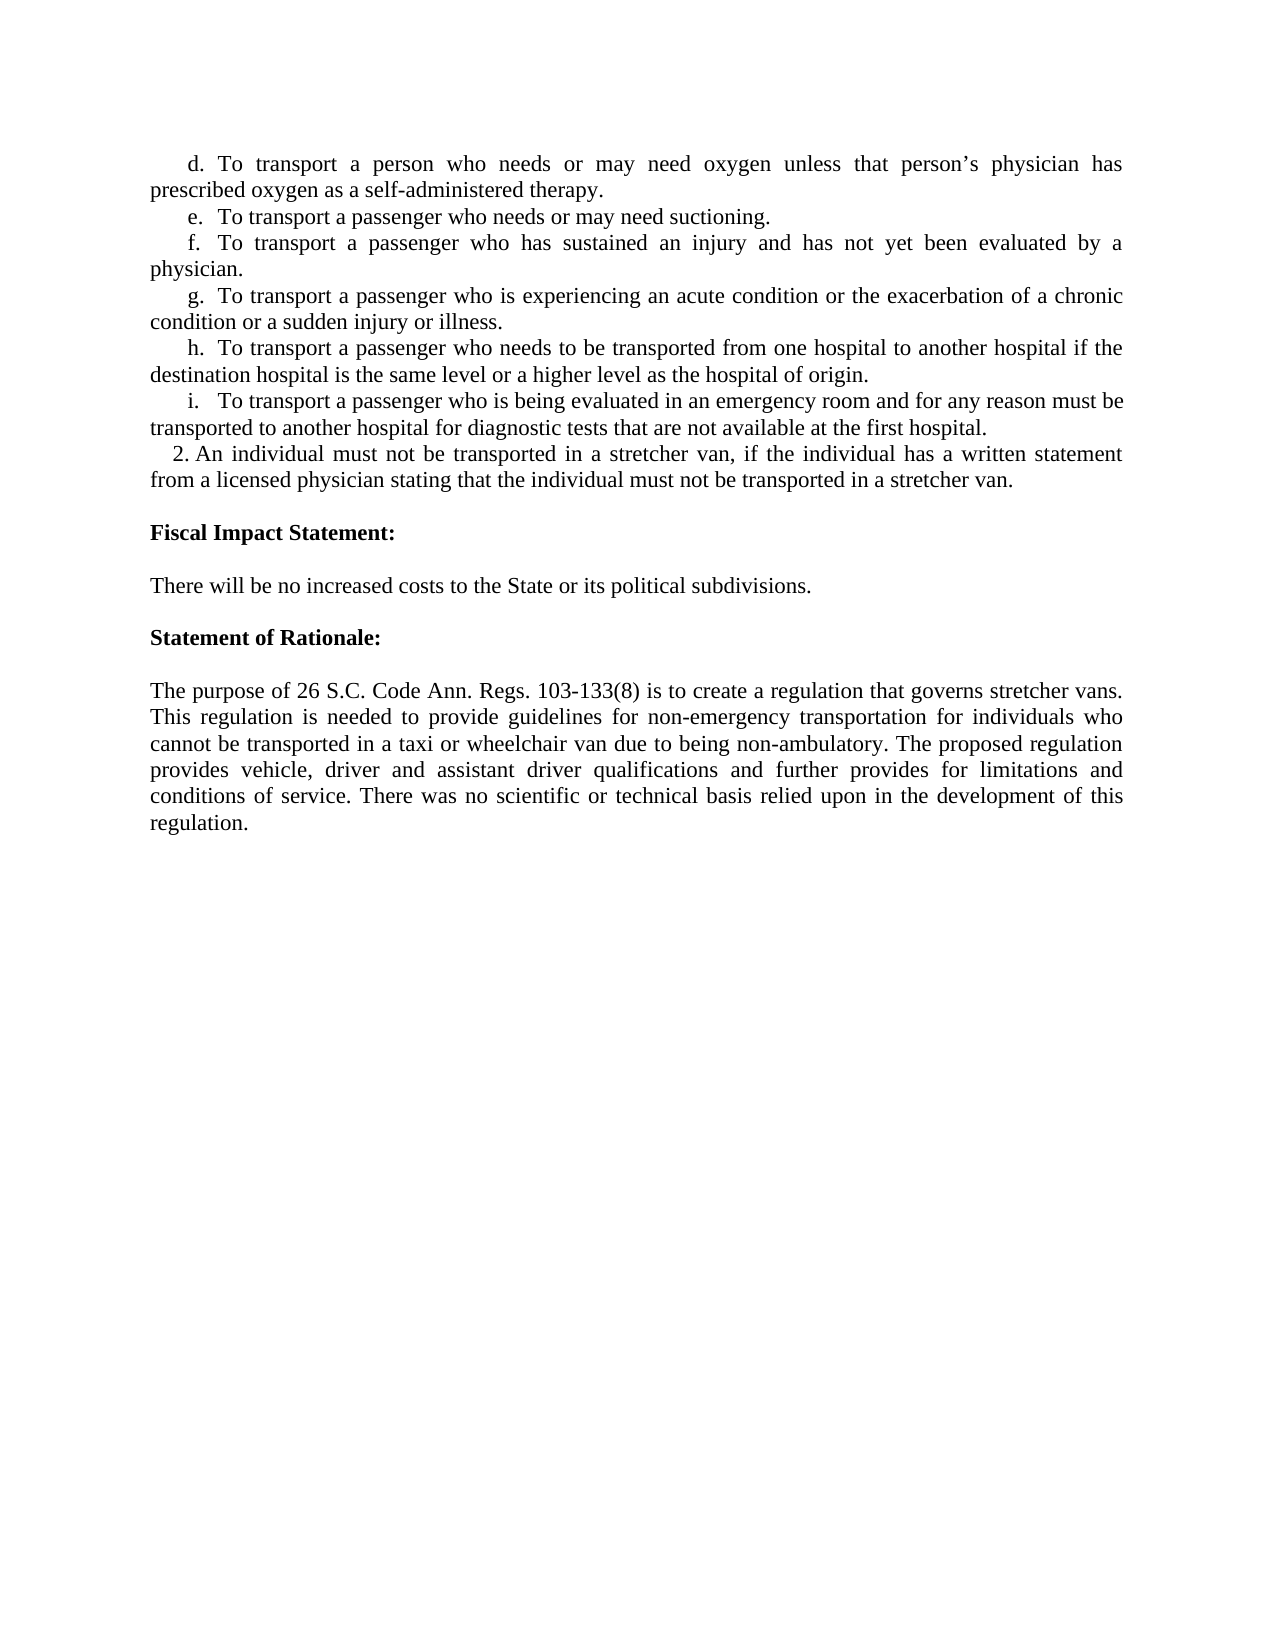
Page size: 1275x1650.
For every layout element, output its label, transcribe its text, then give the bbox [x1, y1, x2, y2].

text Fiscal Impact Statement: [150, 519, 1125, 545]
text d. To transport a person who needs or may need oxygen unless that person’s physician has prescribed oxygen as a self-administered therapy. [150, 150, 1125, 203]
text f. To transport a passenger who has sustained an injury and has not yet been evaluated by a physician. [150, 229, 1125, 282]
text The purpose of 26 S.C. Code Ann. Regs. 103-133(8) is to create a regulation that governs stretcher vans. This regulation is needed to provide guidelines for non-emergency transportation for individuals who cannot be transported in a taxi or wheelchair van due to being non-ambulatory. The proposed regulation provides vehicle, driver and assistant driver qualifications and further provides for limitations and conditions of service. There was no scientific or technical basis relied upon in the development of this regulation. [150, 677, 1125, 835]
text e. To transport a passenger who needs or may need suctioning. [150, 203, 1125, 229]
text 2. An individual must not be transported in a stretcher van, if the individual has a written statement from a licensed physician stating that the individual must not be transported in a stretcher van. [150, 440, 1125, 493]
text Statement of Rationale: [150, 624, 1125, 651]
text i. To transport a passenger who is being evaluated in an emergency room and for any reason must be transported to another hospital for diagnostic tests that are not available at the first hospital. [150, 387, 1125, 440]
text There will be no increased costs to the State or its political subdivisions. [150, 572, 1125, 598]
text h. To transport a passenger who needs to be transported from one hospital to another hospital if the destination hospital is the same level or a higher level as the hospital of origin. [150, 334, 1125, 387]
text g. To transport a passenger who is experiencing an acute condition or the exacerbation of a chronic condition or a sudden injury or illness. [150, 282, 1125, 334]
